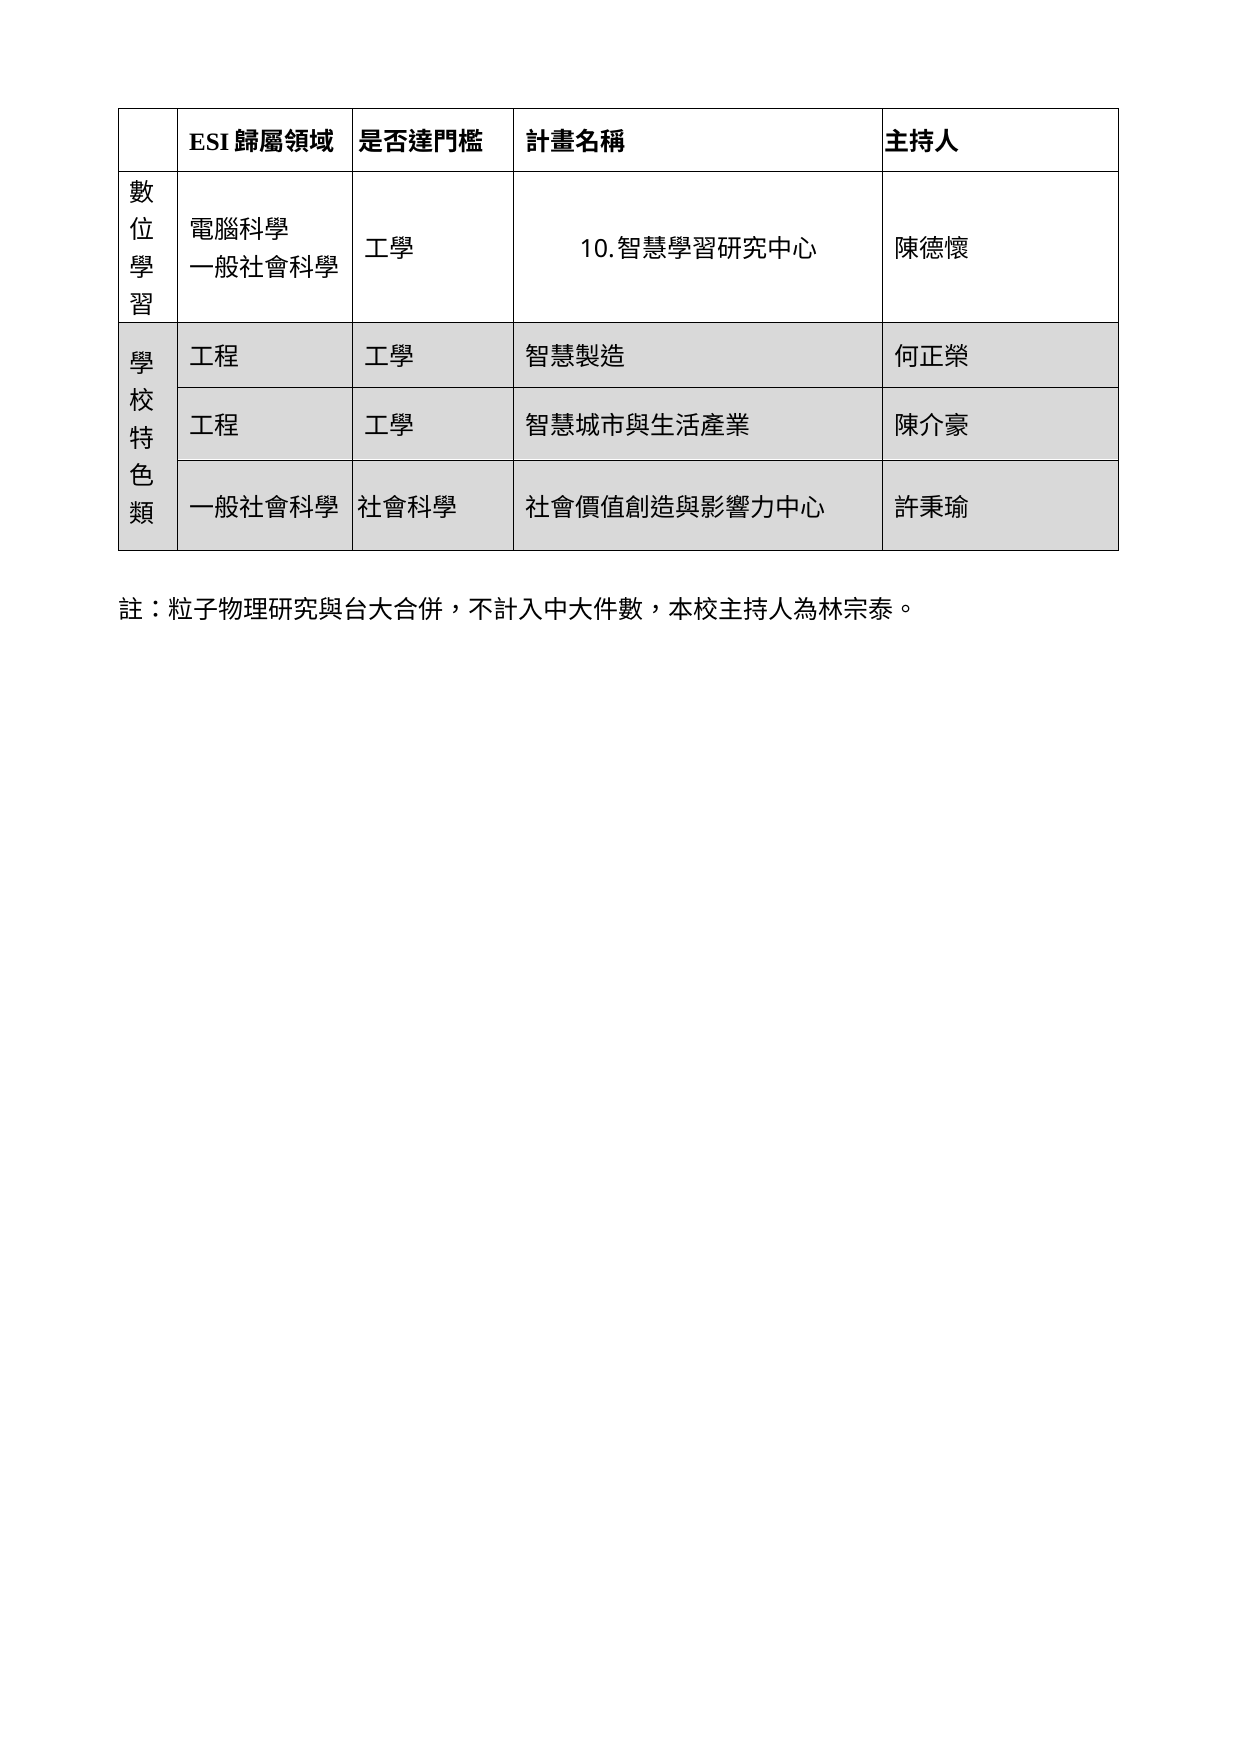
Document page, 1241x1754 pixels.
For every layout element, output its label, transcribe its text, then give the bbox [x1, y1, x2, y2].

table_cell 智慧學習研究中心 [514, 172, 882, 322]
table_cell 智慧製造 [514, 323, 882, 387]
table_cell 工程 [178, 323, 352, 387]
table_cell 社會價值創造與影響力中心 [514, 461, 882, 550]
table_cell 電腦科學 一般社會科學 [178, 172, 352, 322]
table_cell 數位學習 [119, 172, 177, 322]
table_cell 何正榮 [883, 323, 1118, 387]
table_cell 陳介豪 [883, 388, 1118, 459]
table_cell 陳德懷 [883, 172, 1118, 322]
table_cell 工程 [178, 388, 352, 459]
table_header ESI歸屬領域 [178, 109, 352, 171]
table_cell 社會科學 [353, 461, 513, 550]
table_header 主持人 [883, 109, 1118, 171]
table_cell 工學 [353, 172, 513, 322]
table_cell 學校特色類 [119, 323, 177, 550]
table_cell 工學 [353, 388, 513, 459]
text 註：粒子物理研究與台大合併，不計入中大件數，本校主持人為林宗泰。 [118, 589, 1122, 626]
table_header [119, 109, 177, 171]
table_header 計畫名稱 [514, 109, 882, 171]
table_cell 一般社會科學 [178, 461, 352, 550]
table_header 是否達門檻 [353, 109, 513, 171]
table_cell 智慧城市與生活產業 [514, 388, 882, 459]
table_cell 許秉瑜 [883, 461, 1118, 550]
table_cell 工學 [353, 323, 513, 387]
